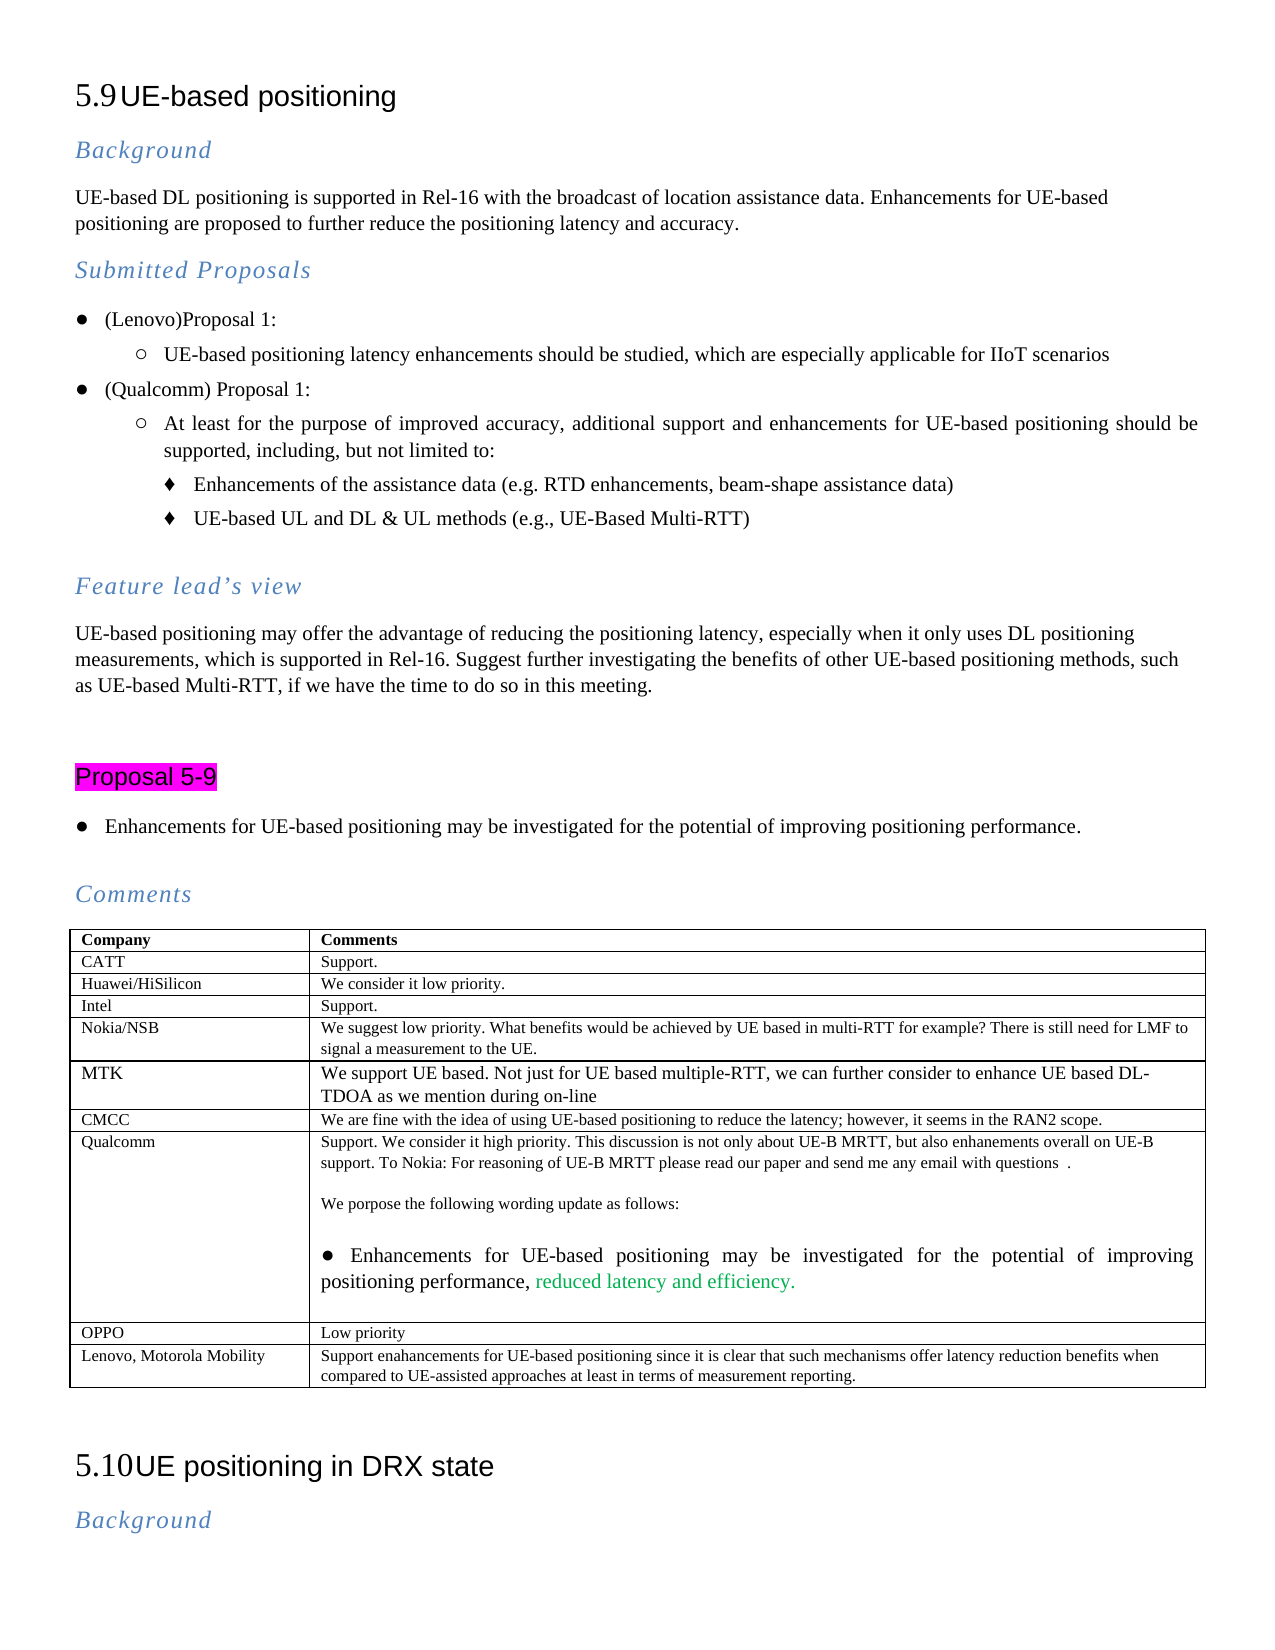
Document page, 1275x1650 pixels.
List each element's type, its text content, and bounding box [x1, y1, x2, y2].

table_cell Support enahancements for UE-based positioning since it is clear that such mechanisms offer latency reduction benefits when compared to UE-assisted approaches at least in terms of measurement reporting. [310, 1345, 1205, 1387]
subtitle UE positioning in DRX state [75, 1445, 1200, 1483]
table_header MTK [71, 1062, 309, 1109]
subtitle Feature lead’s view [75, 571, 1200, 600]
list Enhancements of the assistance data (e.g. RTD enhancements, beam-shape assistance data) [164, 470, 1200, 496]
subtitle Background [75, 1505, 1200, 1534]
table_cell Support. We consider it high priority. This discussion is not only about UE-B MRTT, but also enhanements overall on UE-B support. To Nokia: For reasoning of UE-B MRTT please read our paper and send me any email with questions . We porpose the following wording update as follows: Enhancements for UE-based positioning may be investigated for the potential of improving positioning performance, reduced latency and efficiency. [310, 1132, 1205, 1322]
table_cell CMCC [71, 1110, 309, 1131]
table_cell OPPO [71, 1323, 309, 1344]
table_cell CATT [71, 952, 309, 973]
subtitle Proposal 5-9 [75, 762, 1200, 791]
subtitle Submitted Proposals [75, 256, 1200, 284]
table_cell Low priority [310, 1323, 1205, 1344]
subtitle Comments [75, 879, 1200, 908]
table_header Company [71, 930, 309, 951]
table_header We support UE based. Not just for UE based multiple-RTT, we can further consider to enhance UE based DL-TDOA as we mention during on-line [310, 1062, 1205, 1109]
table_cell We consider it low priority. [310, 974, 1205, 995]
list At least for the purpose of improved accuracy, additional support and enhancements for UE-based positioning should be supported, including, but not limited to: [134, 409, 1200, 462]
text (Qualcomm) Proposal 1: [75, 375, 1200, 401]
table_cell Huawei/HiSilicon [71, 974, 309, 995]
text (Lenovo)Proposal 1: [75, 305, 1200, 332]
text Enhancements for UE-based positioning may be investigated for the potential of improving positioning performance. [75, 812, 1200, 838]
subtitle UE-based positioning [75, 75, 1200, 113]
table_cell Lenovo, Motorola Mobility [71, 1345, 309, 1387]
table_cell Intel [71, 996, 309, 1017]
table_cell We suggest low priority. What benefits would be achieved by UE based in multi-RTT for example? There is still need for LMF to signal a measurement to the UE. [310, 1018, 1205, 1060]
table_header Comments [310, 930, 1205, 951]
table_cell Nokia/NSB [71, 1018, 309, 1060]
list UE-based UL and DL & UL methods (e.g., UE-Based Multi-RTT) [164, 504, 1200, 531]
text UE-based DL positioning is supported in Rel-16 with the broadcast of location assistance data. Enhancements for UE-based positioning are proposed to further reduce the positioning latency and accuracy. [75, 185, 1200, 235]
text UE-based positioning may offer the advantage of reducing the positioning latency, especially when it only uses DL positioning measurements, which is supported in Rel-16. Suggest further investigating the benefits of other UE-based positioning methods, such as UE-based Multi-RTT, if we have the time to do so in this meeting. [75, 621, 1200, 697]
table_cell We are fine with the idea of using UE-based positioning to reduce the latency; however, it seems in the RAN2 scope. [310, 1110, 1205, 1131]
subtitle Background [75, 135, 1200, 164]
table_cell Support. [310, 996, 1205, 1017]
table_cell Qualcomm [71, 1132, 309, 1322]
list UE-based positioning latency enhancements should be studied, which are especially applicable for IIoT scenarios [134, 340, 1200, 366]
table_cell Support. [310, 952, 1205, 973]
